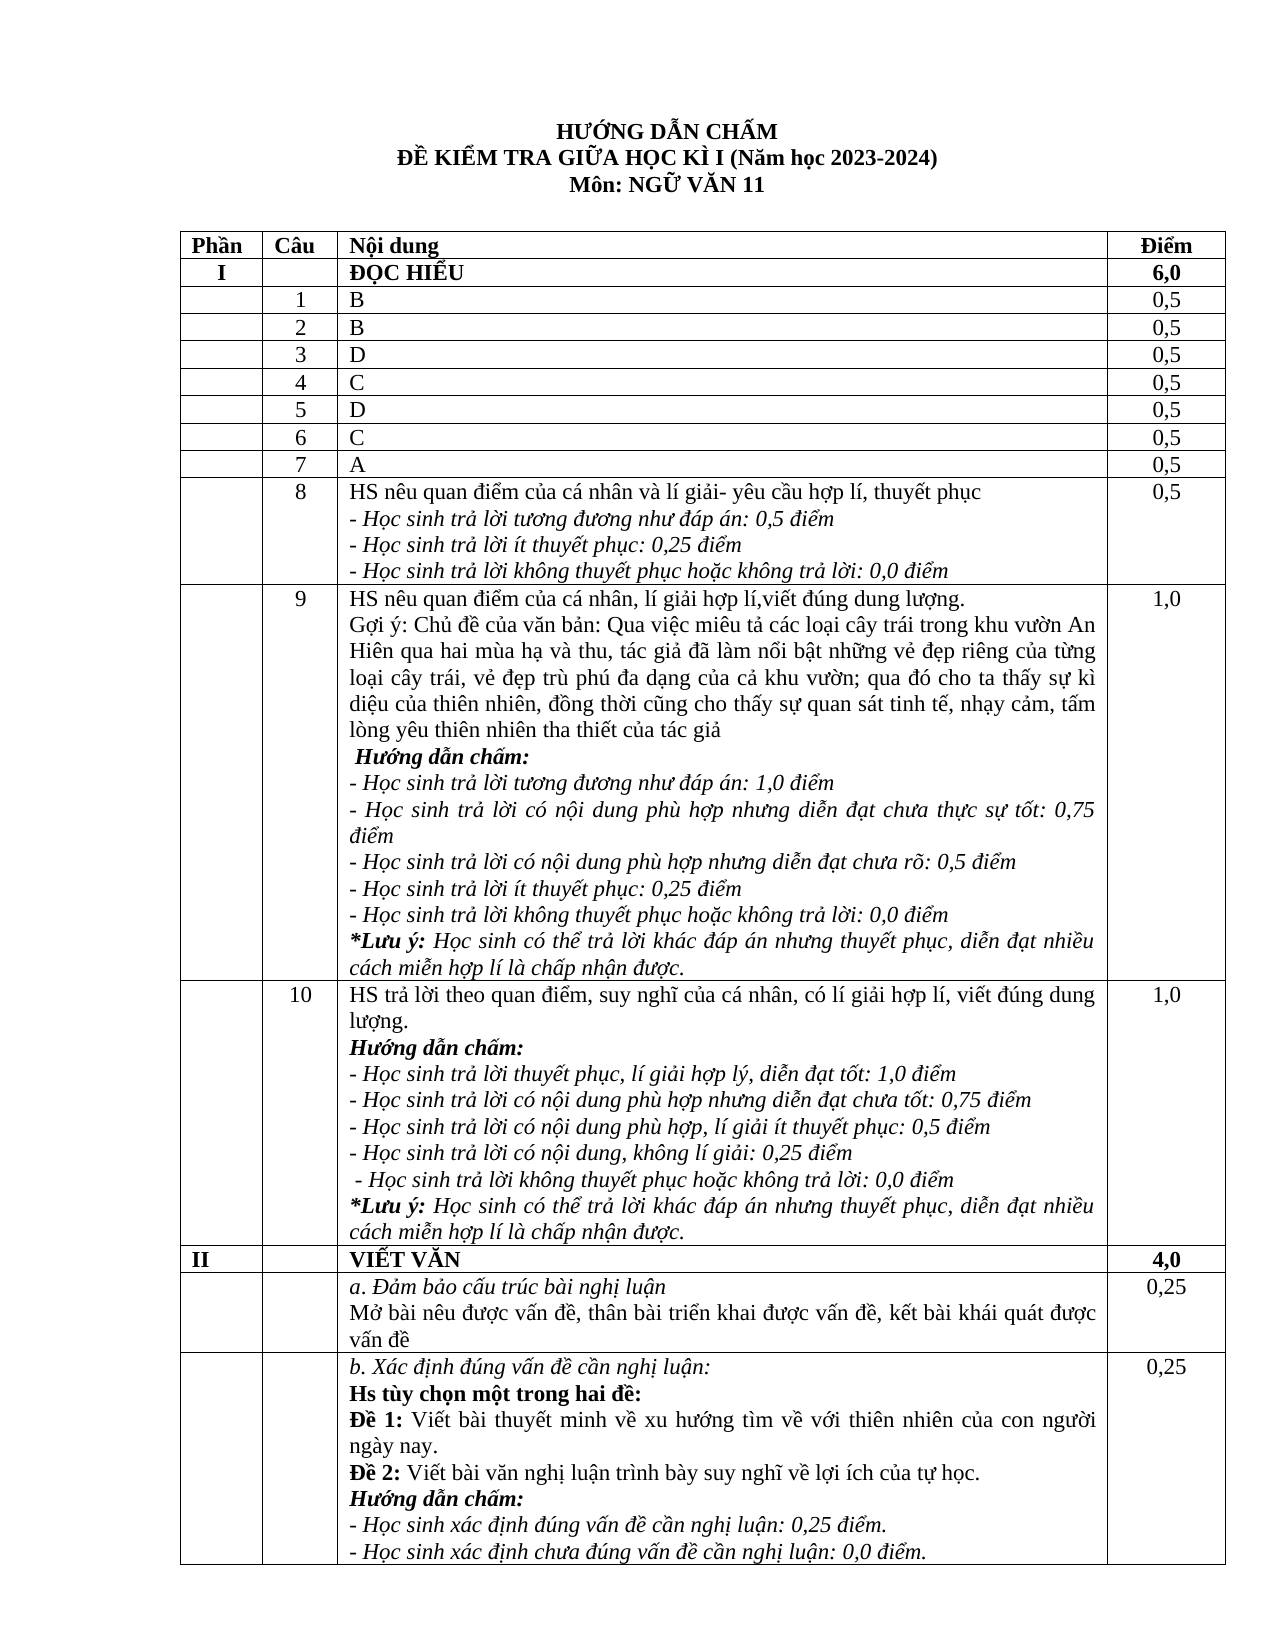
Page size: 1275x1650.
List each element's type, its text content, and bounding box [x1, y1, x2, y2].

table_cell 0,5 [1108, 369, 1225, 395]
table_cell B [338, 314, 1107, 340]
table_cell A [338, 451, 1107, 477]
table_cell [263, 1246, 337, 1272]
table_cell I [181, 259, 262, 286]
table_cell 6 [263, 424, 337, 450]
table_header Nội dung [338, 232, 1107, 258]
table_cell C [338, 369, 1107, 395]
table_cell 4 [263, 369, 337, 395]
table_cell ĐỌC HIỂU [338, 259, 1107, 286]
table_cell HS trả lời theo quan điểm, suy nghĩ của cá nhân, có lí giải hợp lí, viết đúng dung lượng. Hướng dẫn chấm: - Học sinh trả lời thuyết phục, lí giải hợp lý, diễn đạt tốt: 1,0 điểm - Học sinh trả lời có nội dung phù hợp nhưng diễn đạt chưa tốt: 0,75 điểm - Học sinh trả lời có nội dung phù hợp, lí giải ít thuyết phục: 0,5 điểm - Học sinh trả lời có nội dung, không lí giải: 0,25 điểm - Học sinh trả lời không thuyết phục hoặc không trả lời: 0,0 điểm *Lưu ý: Học sinh có thể trả lời khác đáp án nhưng thuyết phục, diễn đạt nhiều cách miễn hợp lí là chấp nhận được. [338, 981, 1107, 1245]
table_cell [263, 259, 337, 286]
table_cell VIẾT VĂN [338, 1246, 1107, 1272]
table_header Điểm [1108, 232, 1225, 258]
table_cell 2 [263, 314, 337, 340]
table_cell B [338, 287, 1107, 313]
table_cell 1,0 [1108, 585, 1225, 980]
table_cell 0,5 [1108, 314, 1225, 340]
table_cell 0,5 [1108, 341, 1225, 368]
table_cell [181, 1273, 262, 1352]
table_cell 0,5 [1108, 287, 1225, 313]
table_cell 3 [263, 341, 337, 368]
table_cell [263, 1273, 337, 1352]
table_cell 1,0 [1108, 981, 1225, 1245]
text HƯỚNG DẪN CHẤM [177, 118, 1157, 144]
table_cell 0,25 [1108, 1273, 1225, 1352]
table_cell b. Xác định đúng vấn đề cần nghị luận: Hs tùy chọn một trong hai đề: Đề 1: Viết bài thuyết minh về xu hướng tìm về với thiên nhiên của con người ngày nay. Đề 2: Viết bài văn nghị luận trình bày suy nghĩ về lợi ích của tự học. Hướng dẫn chấm: - Học sinh xác định đúng vấn đề cần nghị luận: 0,25 điểm. - Học sinh xác định chưa đúng vấn đề cần nghị luận: 0,0 điểm. [338, 1353, 1107, 1564]
table_cell 0,5 [1108, 396, 1225, 422]
table_cell 8 [263, 478, 337, 584]
table_cell 0,25 [1108, 1353, 1225, 1564]
table_cell 10 [263, 981, 337, 1245]
table_cell [181, 369, 262, 395]
table_cell [181, 314, 262, 340]
table_cell [181, 287, 262, 313]
table_cell D [338, 341, 1107, 368]
table_cell [181, 341, 262, 368]
table_cell 0,5 [1108, 478, 1225, 584]
table_cell C [338, 424, 1107, 450]
table_cell HS nêu quan điểm của cá nhân, lí giải hợp lí,viết đúng dung lượng. Gợi ý: Chủ đề của văn bản: Qua việc miêu tả các loại cây trái trong khu vườn An Hiên qua hai mùa hạ và thu, tác giả đã làm nổi bật những vẻ đẹp riêng của từng loại cây trái, vẻ đẹp trù phú đa dạng của cả khu vườn; qua đó cho ta thấy sự kì diệu của thiên nhiên, đồng thời cũng cho thấy sự quan sát tinh tế, nhạy cảm, tấm lòng yêu thiên nhiên tha thiết của tác giả Hướng dẫn chấm: - Học sinh trả lời tương đương như đáp án: 1,0 điểm - Học sinh trả lời có nội dung phù hợp nhưng diễn đạt chưa thực sự tốt: 0,75 điểm - Học sinh trả lời có nội dung phù hợp nhưng diễn đạt chưa rõ: 0,5 điểm - Học sinh trả lời ít thuyết phục: 0,25 điểm - Học sinh trả lời không thuyết phục hoặc không trả lời: 0,0 điểm *Lưu ý: Học sinh có thể trả lời khác đáp án nhưng thuyết phục, diễn đạt nhiều cách miễn hợp lí là chấp nhận được. [338, 585, 1107, 980]
table_header Phần [181, 232, 262, 258]
table_cell [181, 478, 262, 584]
table_cell [181, 585, 262, 980]
text Môn: NGỮ VĂN 11 [177, 171, 1157, 197]
table_cell [181, 981, 262, 1245]
table_cell 9 [263, 585, 337, 980]
table_cell [263, 1353, 337, 1564]
table_cell 0,5 [1108, 451, 1225, 477]
table_cell 5 [263, 396, 337, 422]
table_cell 1 [263, 287, 337, 313]
table_cell II [181, 1246, 262, 1272]
table_cell D [338, 396, 1107, 422]
table_cell 4,0 [1108, 1246, 1225, 1272]
table_cell 6,0 [1108, 259, 1225, 286]
table_cell a. Đảm bảo cấu trúc bài nghị luận Mở bài nêu được vấn đề, thân bài triển khai được vấn đề, kết bài khái quát được vấn đề [338, 1273, 1107, 1352]
table_cell [181, 1353, 262, 1564]
text ĐỀ KIỂM TRA GIỮA HỌC KÌ I (Năm học 2023-2024) [177, 144, 1157, 171]
table_cell [181, 451, 262, 477]
table_header Câu [263, 232, 337, 258]
table_cell HS nêu quan điểm của cá nhân và lí giải- yêu cầu hợp lí, thuyết phục - Học sinh trả lời tương đương như đáp án: 0,5 điểm - Học sinh trả lời ít thuyết phục: 0,25 điểm - Học sinh trả lời không thuyết phục hoặc không trả lời: 0,0 điểm [338, 478, 1107, 584]
table_cell [181, 396, 262, 422]
table_cell 7 [263, 451, 337, 477]
table_cell 0,5 [1108, 424, 1225, 450]
table_cell [181, 424, 262, 450]
